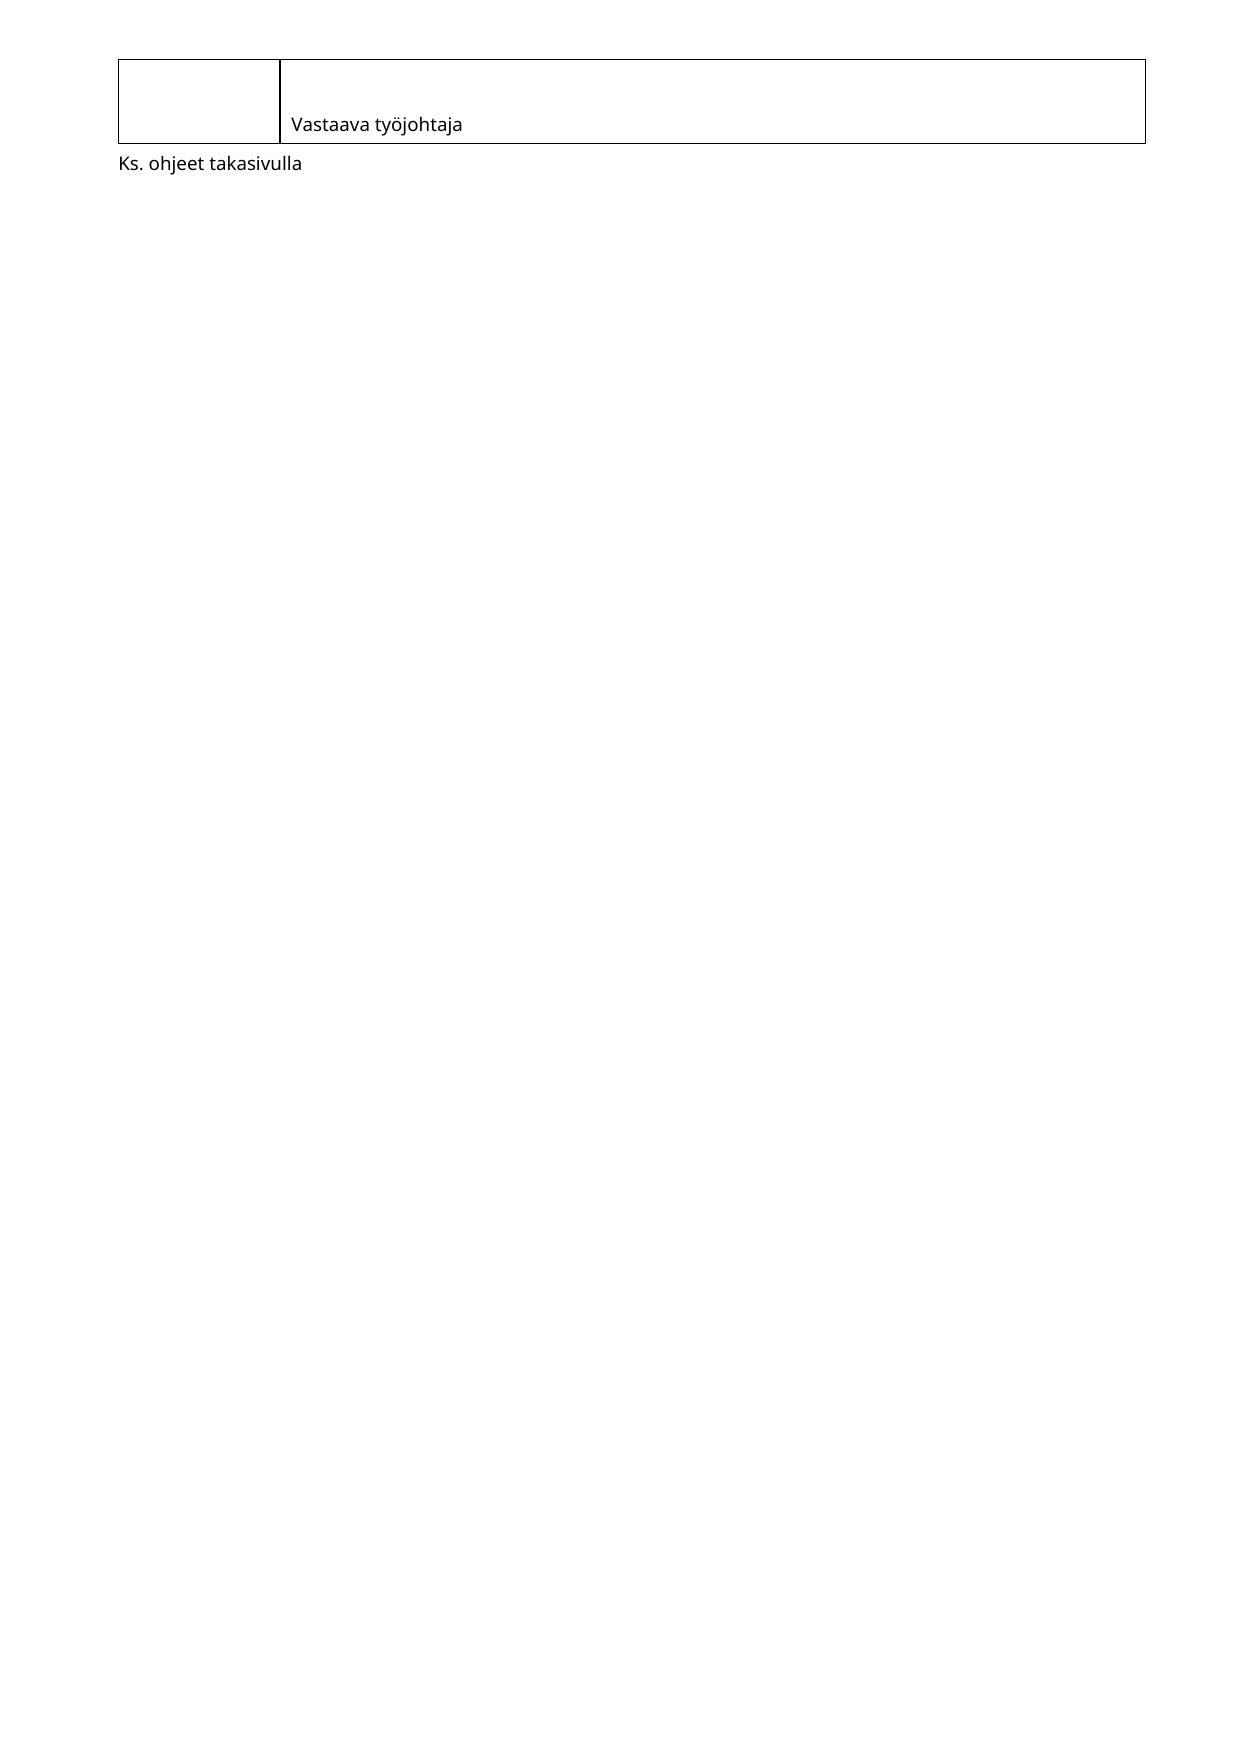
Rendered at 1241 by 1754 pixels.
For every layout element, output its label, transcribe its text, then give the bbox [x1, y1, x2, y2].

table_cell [281, 60, 1145, 143]
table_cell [119, 60, 279, 143]
text Ks. ohjeet takasivulla [118, 150, 1104, 176]
